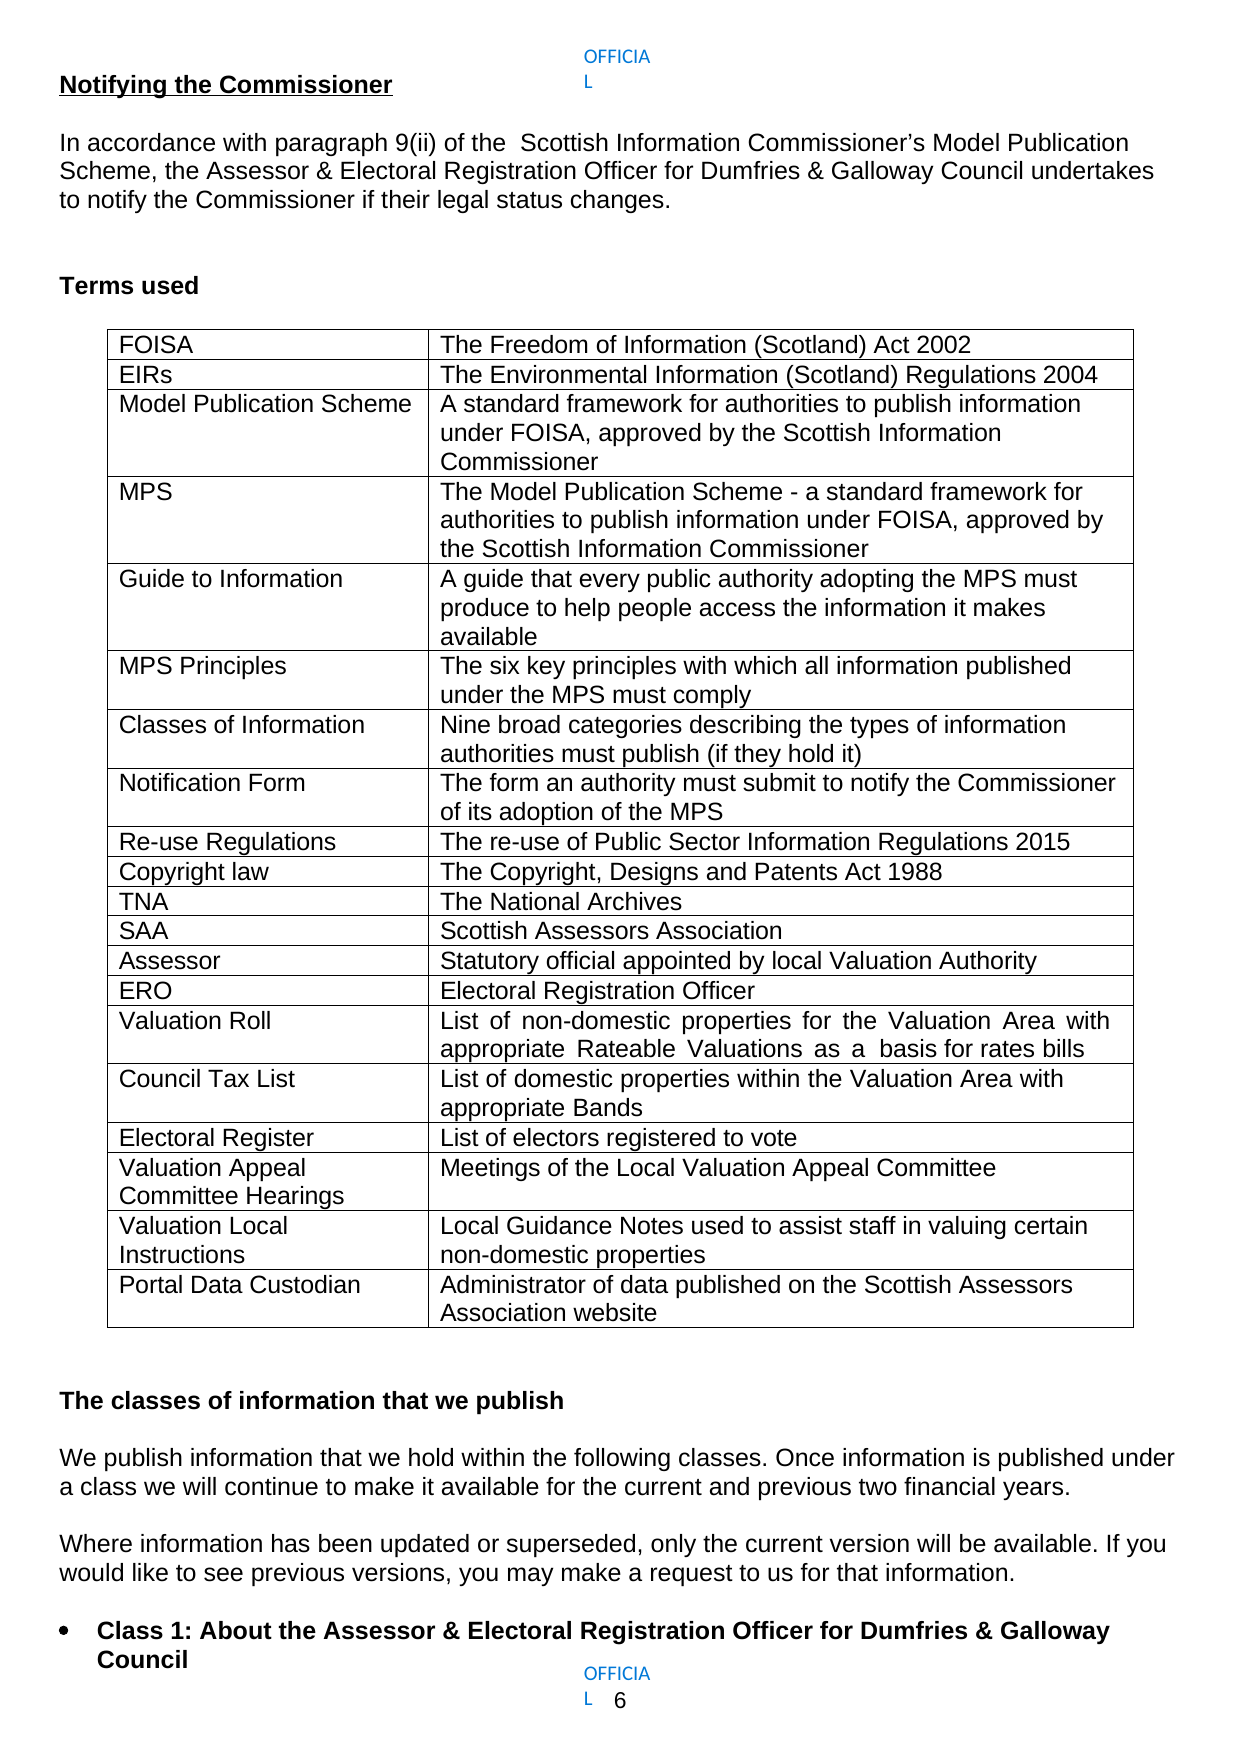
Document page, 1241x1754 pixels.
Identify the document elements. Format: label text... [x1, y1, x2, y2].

table_cell List of domestic properties within the Valuation Area with appropriate Bands [429, 1064, 1133, 1122]
table_cell Assessor [108, 946, 428, 975]
table_cell Re-use Regulations [108, 827, 428, 856]
table_cell Scottish Assessors Association [429, 916, 1133, 945]
table_header FOISA [108, 330, 428, 359]
text In accordance with paragraph 9(ii) of the Scottish Information Commissioner’s Model Publication Scheme, the Assessor & Electoral Registration Officer for Dumfries & Galloway Council undertakes to notify the Commissioner if their legal status changes. [59, 128, 1181, 214]
table_cell MPS [108, 477, 428, 563]
table_cell List of electors registered to vote [429, 1123, 1133, 1152]
table_cell The National Archives [429, 887, 1133, 915]
table_cell The Model Publication Scheme - a standard framework for authorities to publish information under FOISA, approved by the Scottish Information Commissioner [429, 477, 1133, 563]
table_cell The Copyright, Designs and Patents Act 1988 [429, 857, 1133, 886]
table_cell Notification Form [108, 769, 428, 826]
table_cell SAA [108, 916, 428, 945]
table_cell ERO [108, 976, 428, 1005]
table_cell Administrator of data published on the Scottish Assessors Association website [429, 1270, 1133, 1327]
text Where information has been updated or superseded, only the current version will be available. If you would like to see previous versions, you may make a request to us for that information. [59, 1529, 1181, 1587]
table_cell Model Publication Scheme [108, 390, 428, 476]
table_cell A standard framework for authorities to publish information under FOISA, approved by the Scottish Information Commissioner [429, 390, 1133, 476]
table_cell Portal Data Custodian [108, 1270, 428, 1327]
table_cell Valuation Local Instructions [108, 1211, 428, 1269]
table_cell MPS Principles [108, 651, 428, 709]
table_cell Council Tax List [108, 1064, 428, 1122]
table_cell Classes of Information [108, 710, 428, 767]
table_cell EIRs [108, 360, 428, 388]
table_cell Electoral Register [108, 1123, 428, 1152]
table_header The Freedom of Information (Scotland) Act 2002 [429, 330, 1133, 359]
table_cell Electoral Registration Officer [429, 976, 1133, 1005]
table_cell Meetings of the Local Valuation Appeal Committee [429, 1153, 1133, 1210]
table_cell Local Guidance Notes used to assist staff in valuing certain non-domestic properties [429, 1211, 1133, 1269]
table_cell The form an authority must submit to notify the Commissioner of its adoption of the MPS [429, 769, 1133, 826]
table_cell The Environmental Information (Scotland) Regulations 2004 [429, 360, 1133, 388]
table_cell The re-use of Public Sector Information Regulations 2015 [429, 827, 1133, 856]
table_cell List of non-domestic properties for the Valuation Area with appropriate Rateable Valuations as a basis for rates bills [429, 1006, 1133, 1063]
table_cell Valuation Appeal Committee Hearings [108, 1153, 428, 1210]
table_cell The six key principles with which all information published under the MPS must comply [429, 651, 1133, 709]
table_cell Copyright law [108, 857, 428, 886]
table_cell A guide that every public authority adopting the MPS must produce to help people access the information it makes available [429, 564, 1133, 650]
table_cell Valuation Roll [108, 1006, 428, 1063]
table_cell Guide to Information [108, 564, 428, 650]
text Notifying the Commissioner [59, 70, 1181, 99]
list Class 1: About the Assessor & Electoral Registration Officer for Dumfries & Galloway Council [59, 1616, 1181, 1673]
text We publish information that we hold within the following classes. Once information is published under a class we will continue to make it available for the current and previous two financial years. [59, 1443, 1181, 1501]
table_cell Statutory official appointed by local Valuation Authority [429, 946, 1133, 975]
table_cell TNA [108, 887, 428, 915]
text The classes of information that we publish [59, 1386, 1181, 1414]
text Terms used [59, 271, 1181, 300]
table_cell Nine broad categories describing the types of information authorities must publish (if they hold it) [429, 710, 1133, 767]
